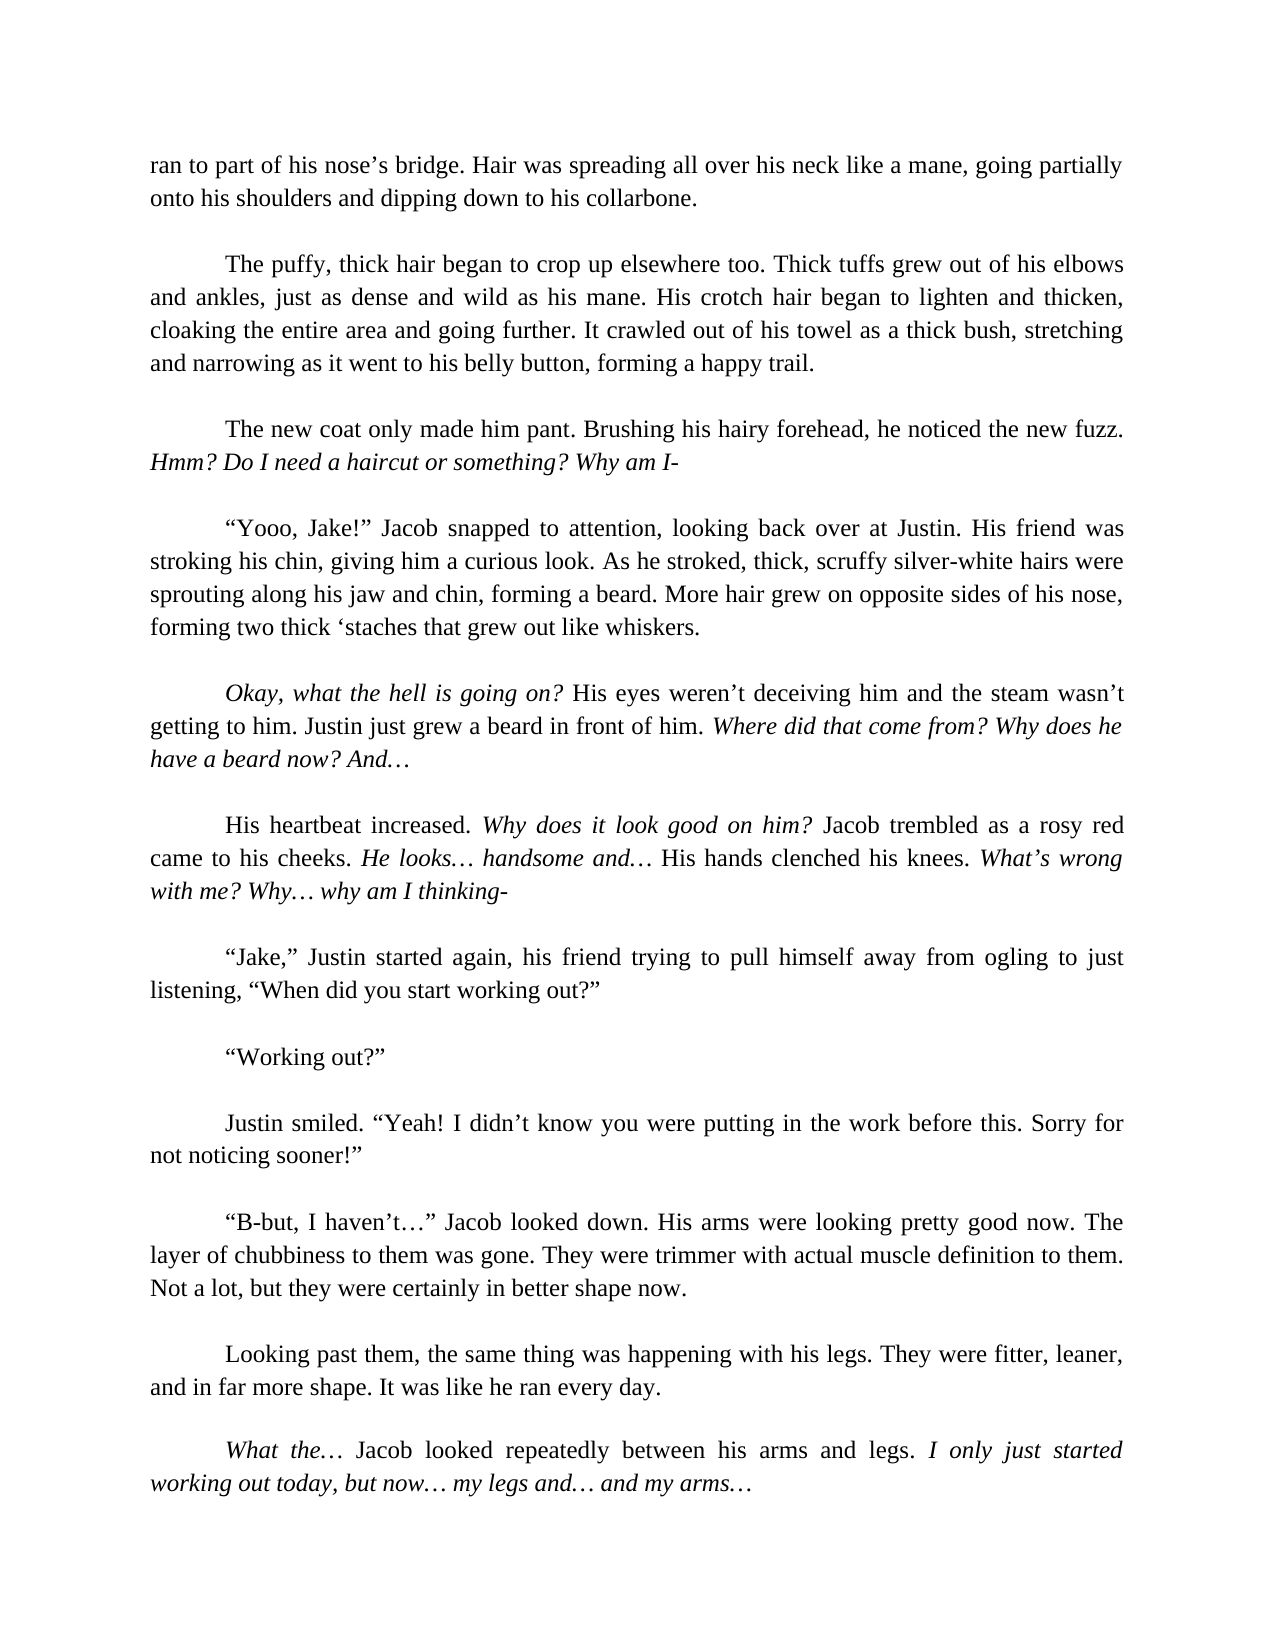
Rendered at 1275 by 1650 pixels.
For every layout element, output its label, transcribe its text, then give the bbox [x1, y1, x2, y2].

text Justin smiled. “Yeah! I didn’t know you were putting in the work before this. Sorry for not noticing sooner!” [150, 1108, 1125, 1169]
text Okay, what the hell is going on? His eyes weren’t deceiving him and the steam wasn’t getting to him. Justin just grew a beard in front of him. Where did that come from? Why does he have a beard now? And… [150, 678, 1125, 773]
text His heartbeat increased. Why does it look good on him? Jacob trembled as a rosy red came to his cheeks. He looks… handsome and… His hands clenched his knees. What’s wrong with me? Why… why am I thinking- [150, 810, 1125, 905]
text The new coat only made him pant. Brushing his hairy forehead, he noticed the new fuzz. Hmm? Do I need a haircut or something? Why am I- [150, 414, 1125, 476]
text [150, 150, 1125, 212]
text What the… Jacob looked repeatedly between his arms and legs. I only just started working out today, but now… my legs and… and my arms… [150, 1435, 1125, 1497]
text Looking past them, the same thing was happening with his legs. They were fitter, leaner, and in far more shape. It was like he ran every day. [150, 1339, 1125, 1401]
text “B-but, I haven’t…” Jacob looked down. His arms were looking pretty good now. The layer of chubbiness to them was gone. They were trimmer with actual muscle definition to them. Not a lot, but they were certainly in better shape now. [150, 1207, 1125, 1301]
text “Jake,” Justin started again, his friend trying to pull himself away from ogling to just listening, “When did you start working out?” [150, 942, 1125, 1004]
text The puffy, thick hair began to crop up elsewhere too. Thick tuffs grew out of his elbows and ankles, just as dense and wild as his mane. His crotch hair began to lighten and thicken, cloaking the entire area and going further. It crawled out of his towel as a thick bush, stretching and narrowing as it went to his belly button, forming a happy trail. [150, 249, 1125, 377]
text “Working out?” [150, 1042, 1125, 1070]
text “Yooo, Jake!” Jacob snapped to attention, looking back over at Justin. His friend was stroking his chin, giving him a curious look. As he stroked, thick, scruffy silver-white hairs were sprouting along his jaw and chin, forming a beard. More hair grew on opposite sides of his nose, forming two thick ‘staches that grew out like whiskers. [150, 513, 1125, 641]
